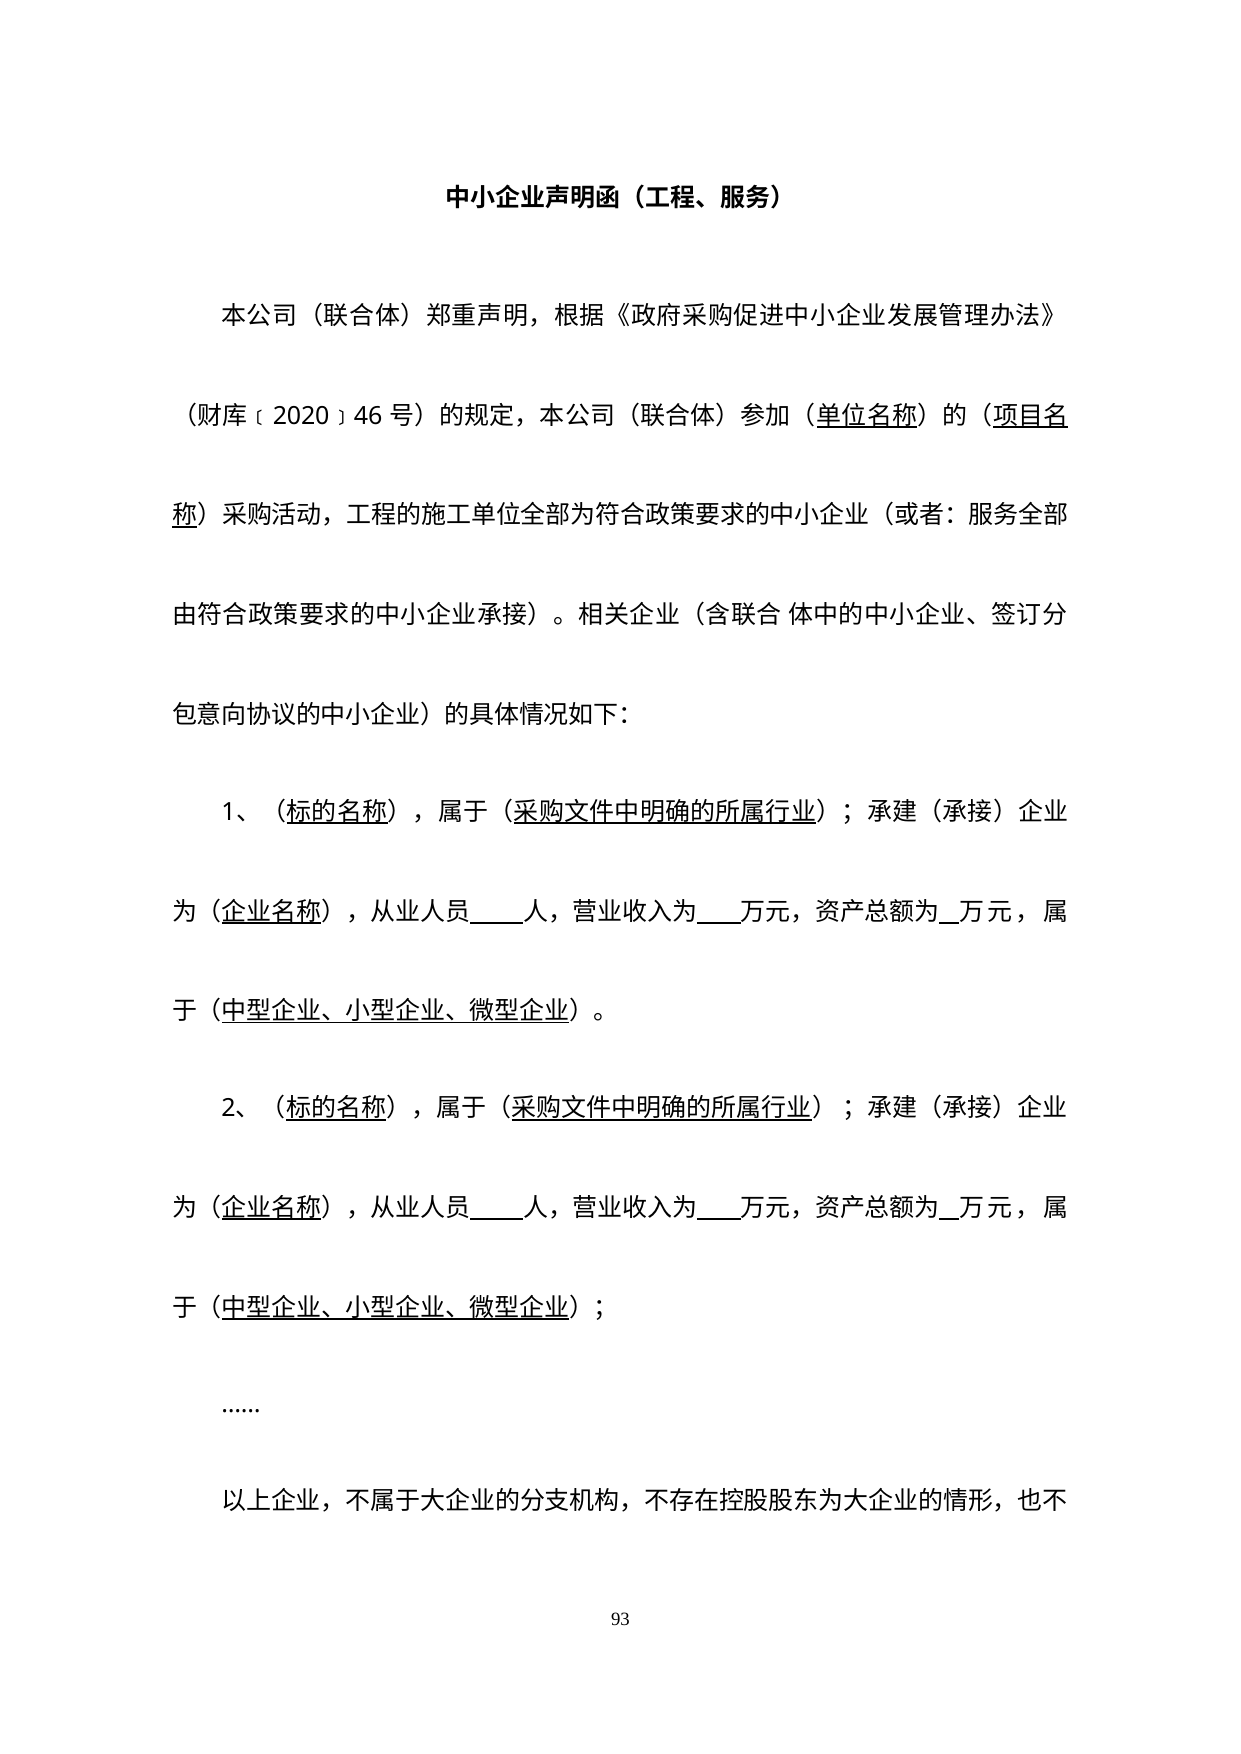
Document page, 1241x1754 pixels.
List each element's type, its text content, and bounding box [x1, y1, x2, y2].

text 2、（标的名称），属于（采购文件中明确的所属行业） ；承建（承接）企业为（企业名称），从业人员 人，营业收入为 万元，资产总额为 万元，属于（中型企业、小型企业、微型企业）； [172, 1073, 1068, 1338]
text 1、（标的名称），属于（采购文件中明确的所属行业）；承建（承接）企业为（企业名称），从业人员 人，营业收入为 万元，资产总额为 万元，属于（中型企业、小型企业、微型企业）。 [172, 776, 1068, 1042]
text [172, 1465, 1068, 1531]
text …… [172, 1369, 1068, 1436]
text 本公司（联合体）郑重声明，根据《政府采购促进中小企业发展管理办法》（财库﹝2020﹞46 号）的规定，本公司（联合体）参加（单位名称）的（项目名称）采购活动，工程的施工单位全部为符合政策要求的中小企业（或者：服务全部由符合政策要求的中小企业承接）。相关企业（含联合 体中的中小企业、签订分包意向协议的中小企业）的具体情况如下： [172, 280, 1068, 746]
text 中小企业声明函（工程、服务） [172, 162, 1068, 229]
